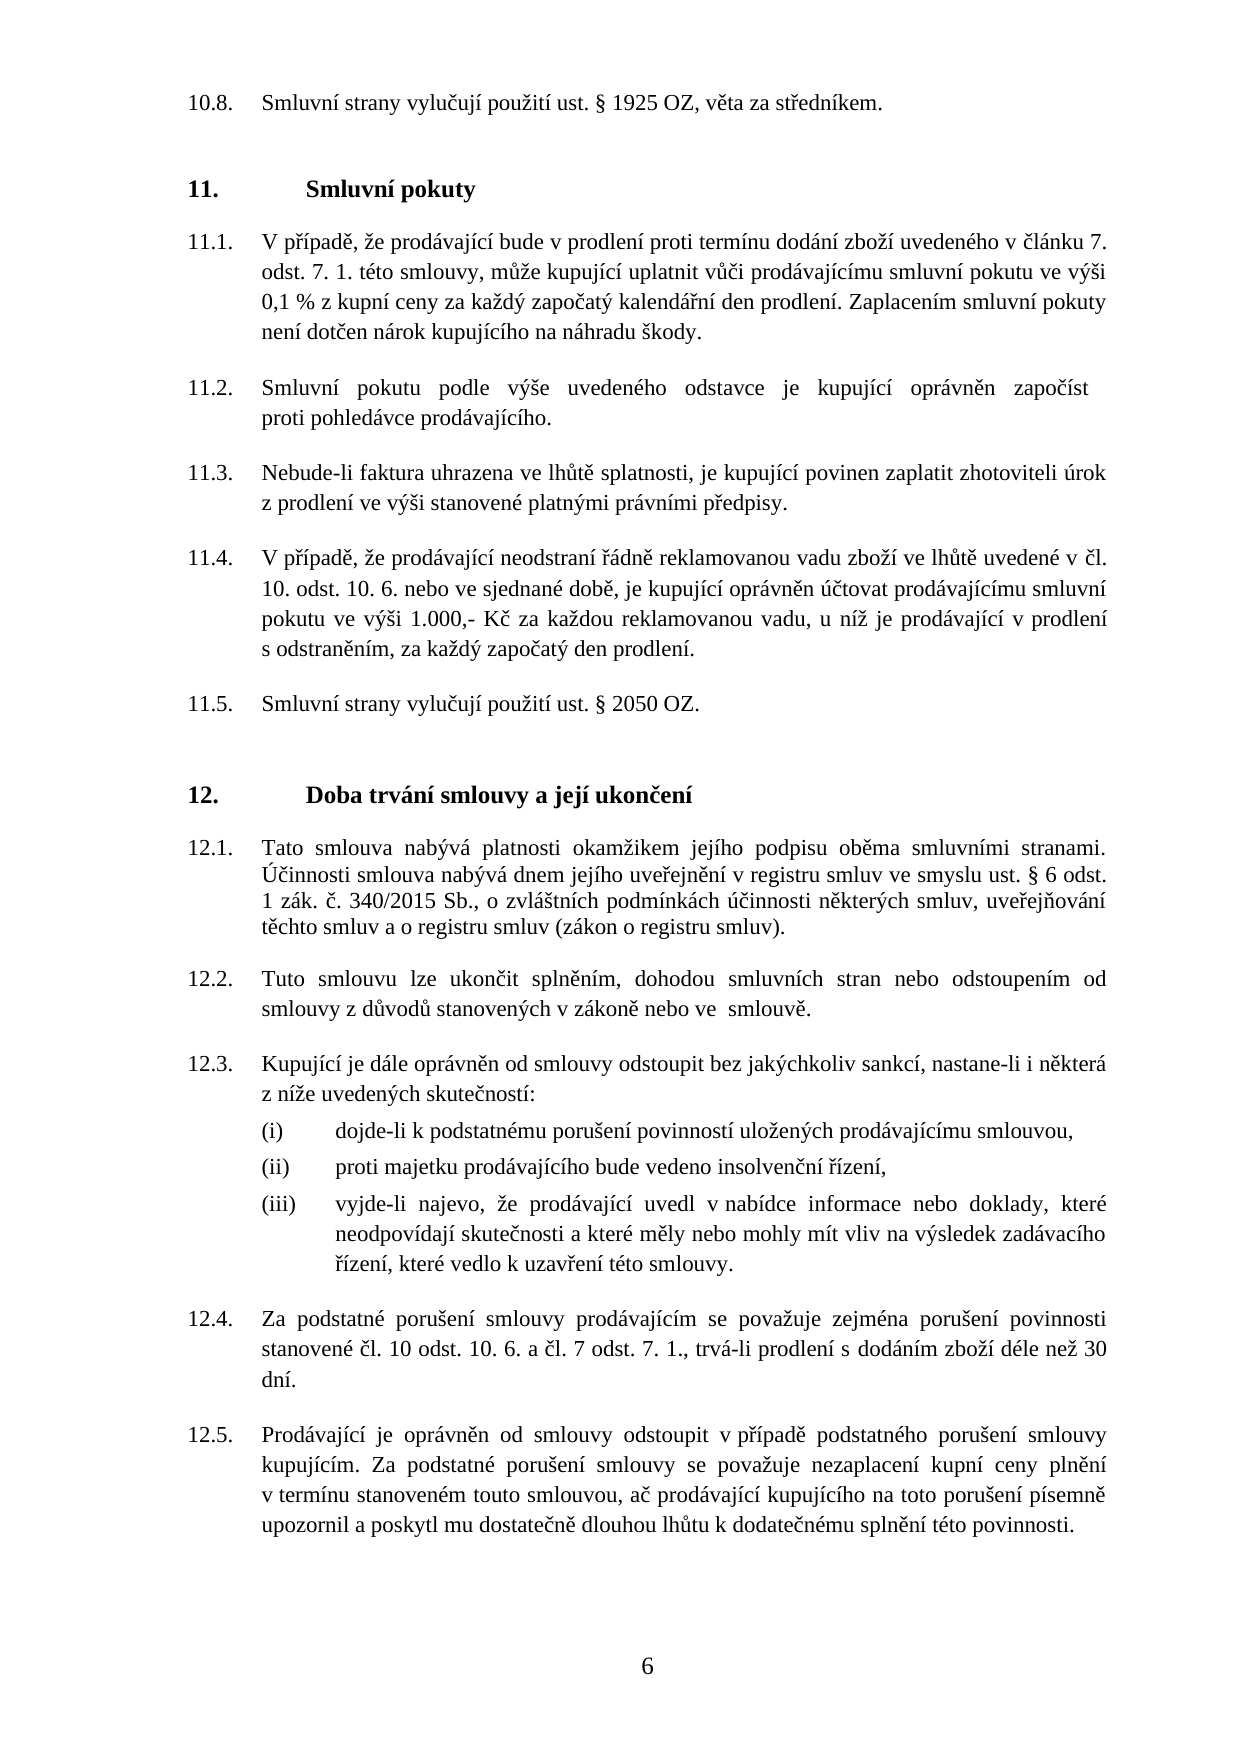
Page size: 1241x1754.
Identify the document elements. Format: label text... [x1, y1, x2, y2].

subtitle V případě, že prodávající bude v prodlení proti termínu dodání zboží uvedeného v článku 7. odst. 7. 1. této smlouvy, může kupující uplatnit vůči prodávajícímu smluvní pokutu ve výši 0,1 % z kupní ceny za každý započatý kalendářní den prodlení. Zaplacením smluvní pokuty není dotčen nárok kupujícího na náhradu škody. [187, 228, 1107, 345]
subtitle Kupující je dále oprávněn od smlouvy odstoupit bez jakýchkoliv sankcí, nastane-li i některá z níže uvedených skutečností: [187, 1050, 1107, 1107]
subtitle Smluvní pokuty [187, 174, 1107, 203]
subtitle Tato smlouva nabývá platnosti okamžikem jejího podpisu oběma smluvními stranami. Účinnosti smlouva nabývá dnem jejího uveřejnění v registru smluv ve smyslu ust. § 6 odst. 1 zák. č. 340/2015 Sb., o zvláštních podmínkách účinnosti některých smluv, uveřejňování těchto smluv a o registru smluv (zákon o registru smluv). [187, 834, 1107, 940]
list dojde-li k podstatnému porušení povinností uložených prodávajícímu smlouvou, [261, 1117, 1107, 1143]
subtitle Smluvní strany vylučují použití ust. § 2050 OZ. [187, 690, 1107, 717]
subtitle Doba trvání smlouvy a její ukončení [187, 781, 1107, 809]
subtitle Smluvní pokutu podle výše uvedeného odstavce je kupující oprávněn započíst proti pohledávce prodávajícího. [187, 374, 1107, 430]
subtitle Nebude-li faktura uhrazena ve lhůtě splatnosti, je kupující povinen zaplatit zhotoviteli úrok z prodlení ve výši stanovené platnými právními předpisy. [187, 459, 1107, 516]
list vyjde-li najevo, že prodávající uvedl v nabídce informace nebo doklady, které neodpovídají skutečnosti a které měly nebo mohly mít vliv na výsledek zadávacího řízení, které vedlo k uzavření této smlouvy. [261, 1190, 1107, 1276]
subtitle V případě, že prodávající neodstraní řádně reklamovanou vadu zboží ve lhůtě uvedené v čl. 10. odst. 10. 6. nebo ve sjednané době, je kupující oprávněn účtovat prodávajícímu smluvní pokutu ve výši 1.000,- Kč za každou reklamovanou vadu, u níž je prodávající v prodlení s odstraněním, za každý započatý den prodlení. [187, 544, 1107, 661]
subtitle Smluvní strany vylučují použití ust. § 1925 OZ, věta za středníkem. [187, 89, 1107, 145]
subtitle Za podstatné porušení smlouvy prodávajícím se považuje zejména porušení povinnosti stanovené čl. 10 odst. 10. 6. a čl. 7 odst. 7. 1., trvá-li prodlení s dodáním zboží déle než 30 dní. [187, 1305, 1107, 1392]
subtitle Prodávající je oprávněn od smlouvy odstoupit v případě podstatného porušení smlouvy kupujícím. Za podstatné porušení smlouvy se považuje nezaplacení kupní ceny plnění v termínu stanoveném touto smlouvou, ač prodávající kupujícího na toto porušení písemně upozornil a poskytl mu dostatečně dlouhou lhůtu k dodatečnému splnění této povinnosti. [187, 1421, 1107, 1538]
list proti majetku prodávajícího bude vedeno insolvenční řízení, [261, 1153, 1107, 1179]
subtitle Tuto smlouvu lze ukončit splněním, dohodou smluvních stran nebo odstoupením od smlouvy z důvodů stanovených v zákoně nebo ve smlouvě. [187, 965, 1107, 1021]
